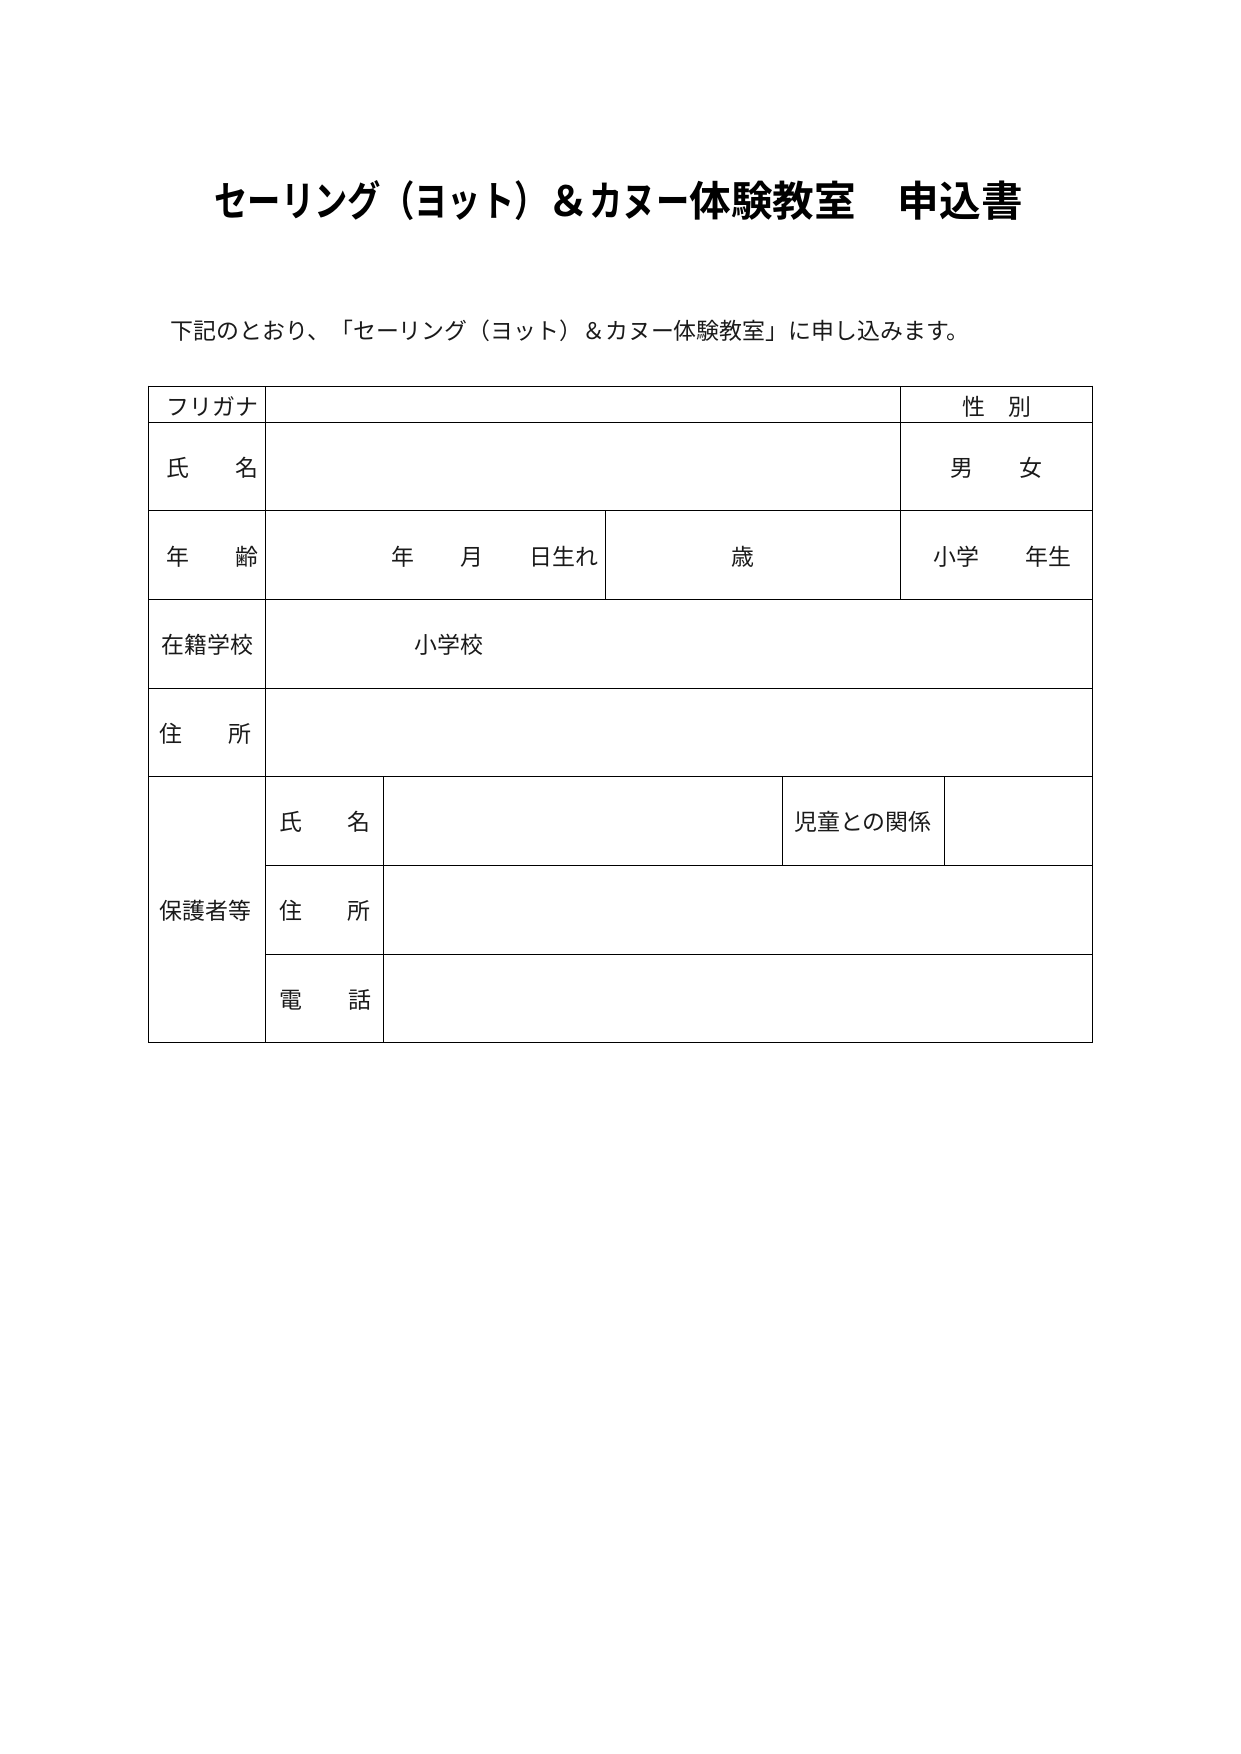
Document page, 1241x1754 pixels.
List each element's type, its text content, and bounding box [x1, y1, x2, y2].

table_cell 小学校 [266, 600, 1092, 687]
table_cell [945, 777, 1092, 865]
table_cell 電 話 [266, 955, 383, 1042]
table_cell 男 女 [901, 423, 1092, 510]
table_cell 在籍学校 [149, 600, 265, 687]
table_cell [384, 777, 782, 865]
table_cell 氏 名 [149, 423, 265, 510]
table_cell 小学 年生 [901, 511, 1092, 599]
table_cell 住 所 [266, 866, 383, 953]
table_cell 年 齢 [149, 511, 265, 599]
text 下記のとおり、「セーリング（ヨット）＆カヌー体験教室」に申し込みます。 [148, 311, 1152, 348]
table_cell [266, 689, 1092, 776]
table_header フリガナ [149, 387, 265, 422]
table_cell 年 月 日生れ [266, 511, 605, 599]
table_cell 氏 名 [266, 777, 383, 865]
table_cell [384, 955, 1092, 1042]
table_header [266, 387, 900, 422]
table_cell 歳 [606, 511, 900, 599]
text セーリング（ヨット）＆カヌー体験教室 申込書 [148, 161, 1152, 236]
table_cell 児童との関係 [783, 777, 944, 865]
table_cell [384, 866, 1092, 953]
table_header 性 別 [901, 387, 1092, 422]
table_cell 住 所 [149, 689, 265, 776]
table_cell 保護者等 [149, 777, 265, 1042]
table_cell [266, 423, 900, 510]
